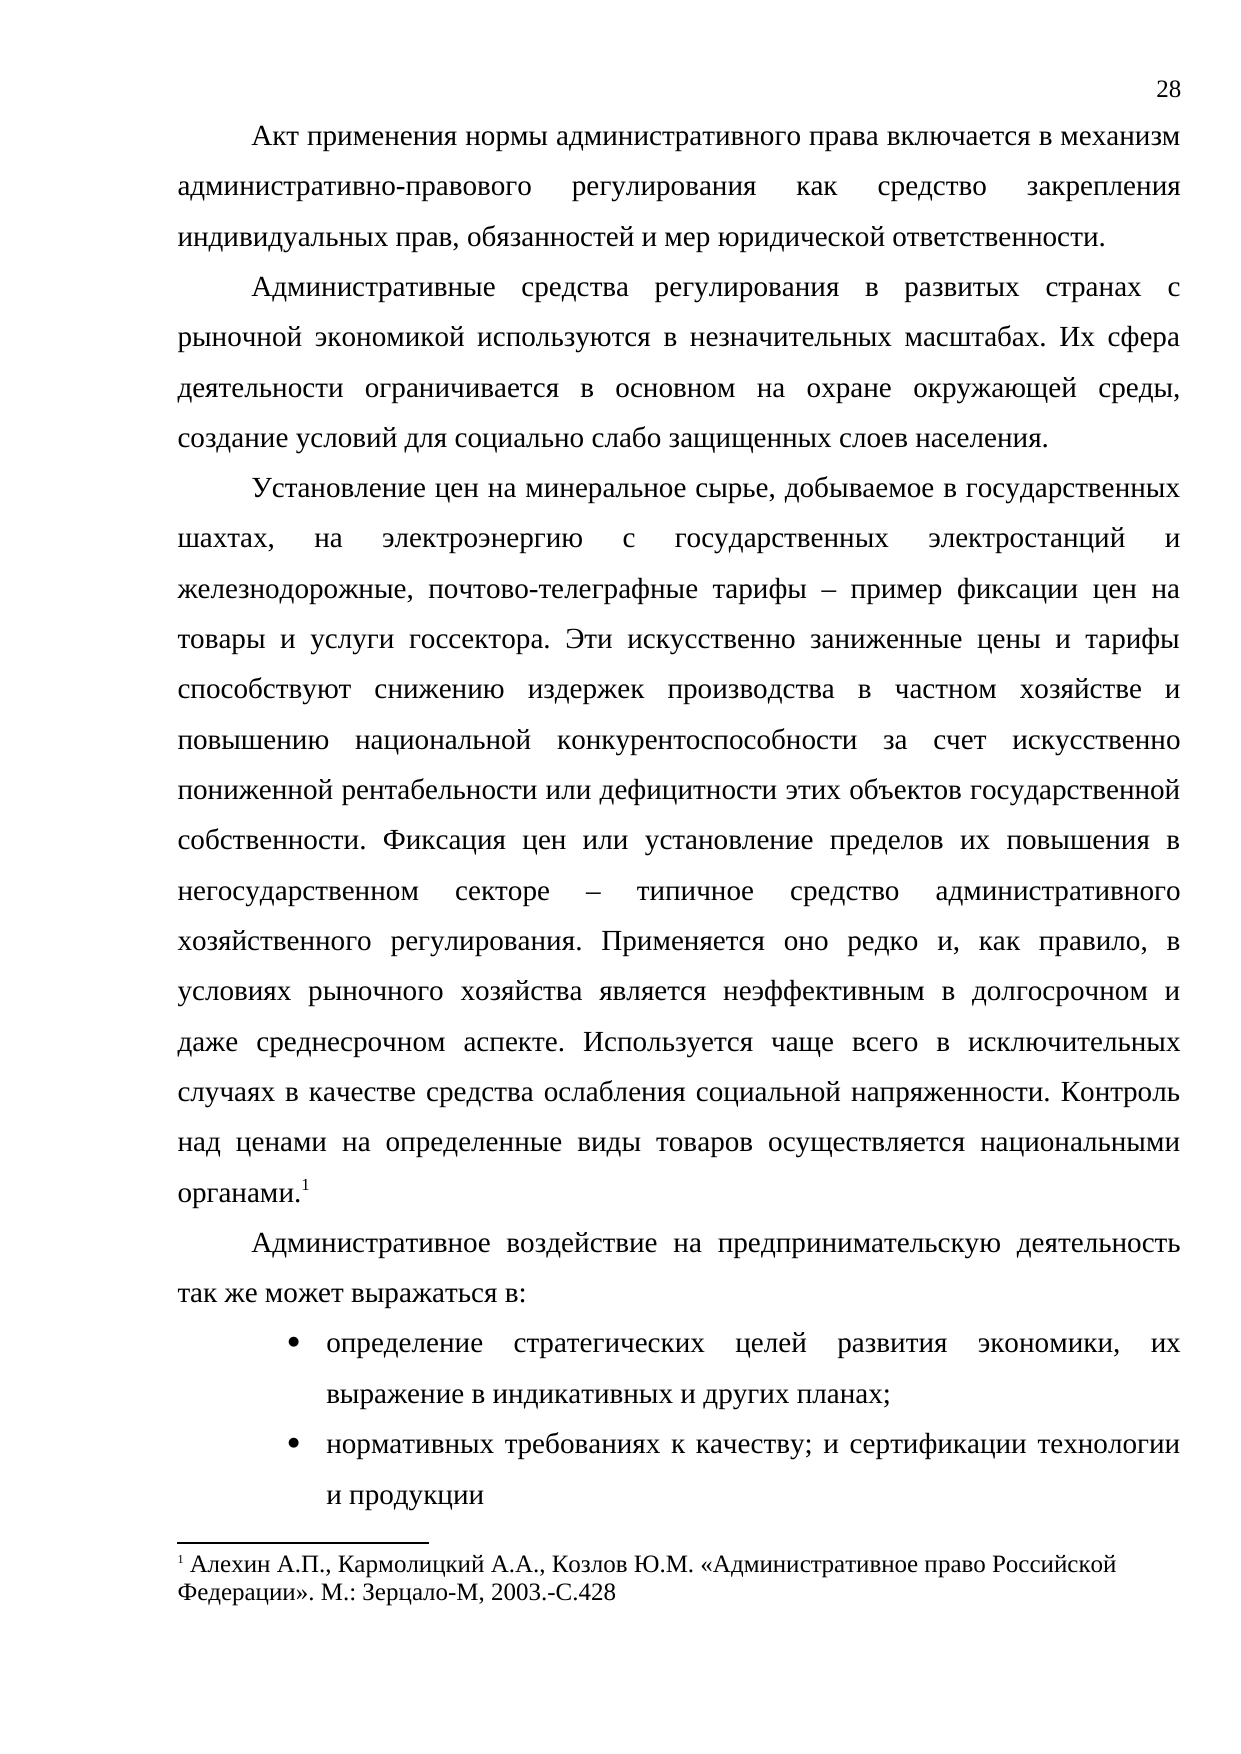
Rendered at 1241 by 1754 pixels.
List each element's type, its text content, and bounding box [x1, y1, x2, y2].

text Административные средства регулирования в развитых странах с рыночной экономикой используются в незначительных масштабах. Их сфера деятельности ограничивается в основном на охране окружающей среды, создание условий для социально слабо защищенных слоев населения. [177, 269, 1181, 453]
list нормативных требованиях к качеству; и сертификации технологии и продукции [288, 1426, 1181, 1510]
text Акт применения нормы административного права включается в механизм административно-правового регулирования как средство закрепления индивидуальных прав, обязанностей и мер юридической ответственности. [177, 118, 1181, 252]
text Установление цен на минеральное сырье, добываемое в государственных шахтах, на электроэнергию с государственных электростанций и железнодорожные, почтово-телеграфные тарифы – пример фиксации цен на товары и услуги госсектора. Эти искусственно заниженные цены и тарифы способствуют снижению издержек производства в частном хозяйстве и повышению национальной конкурентоспособности за счет искусственно пониженной рентабельности или дефицитности этих объектов государственной собственности. Фиксация цен или установление пределов их повышения в негосударственном секторе – типичное средство административного хозяйственного регулирования. Применяется оно редко и, как правило, в условиях рыночного хозяйства является неэффективным в долгосрочном и даже среднесрочном аспекте. Используется чаще всего в исключительных случаях в качестве средства ослабления социальной напряженности. Контроль над ценами на определенные виды товаров осуществляется национальными органами. [177, 470, 1181, 1208]
text Административное воздействие на предпринимательскую деятельность так же может выражаться в: [177, 1225, 1181, 1309]
list определение стратегических целей развития экономики, их выражение в индикативных и других планах; [288, 1326, 1181, 1409]
